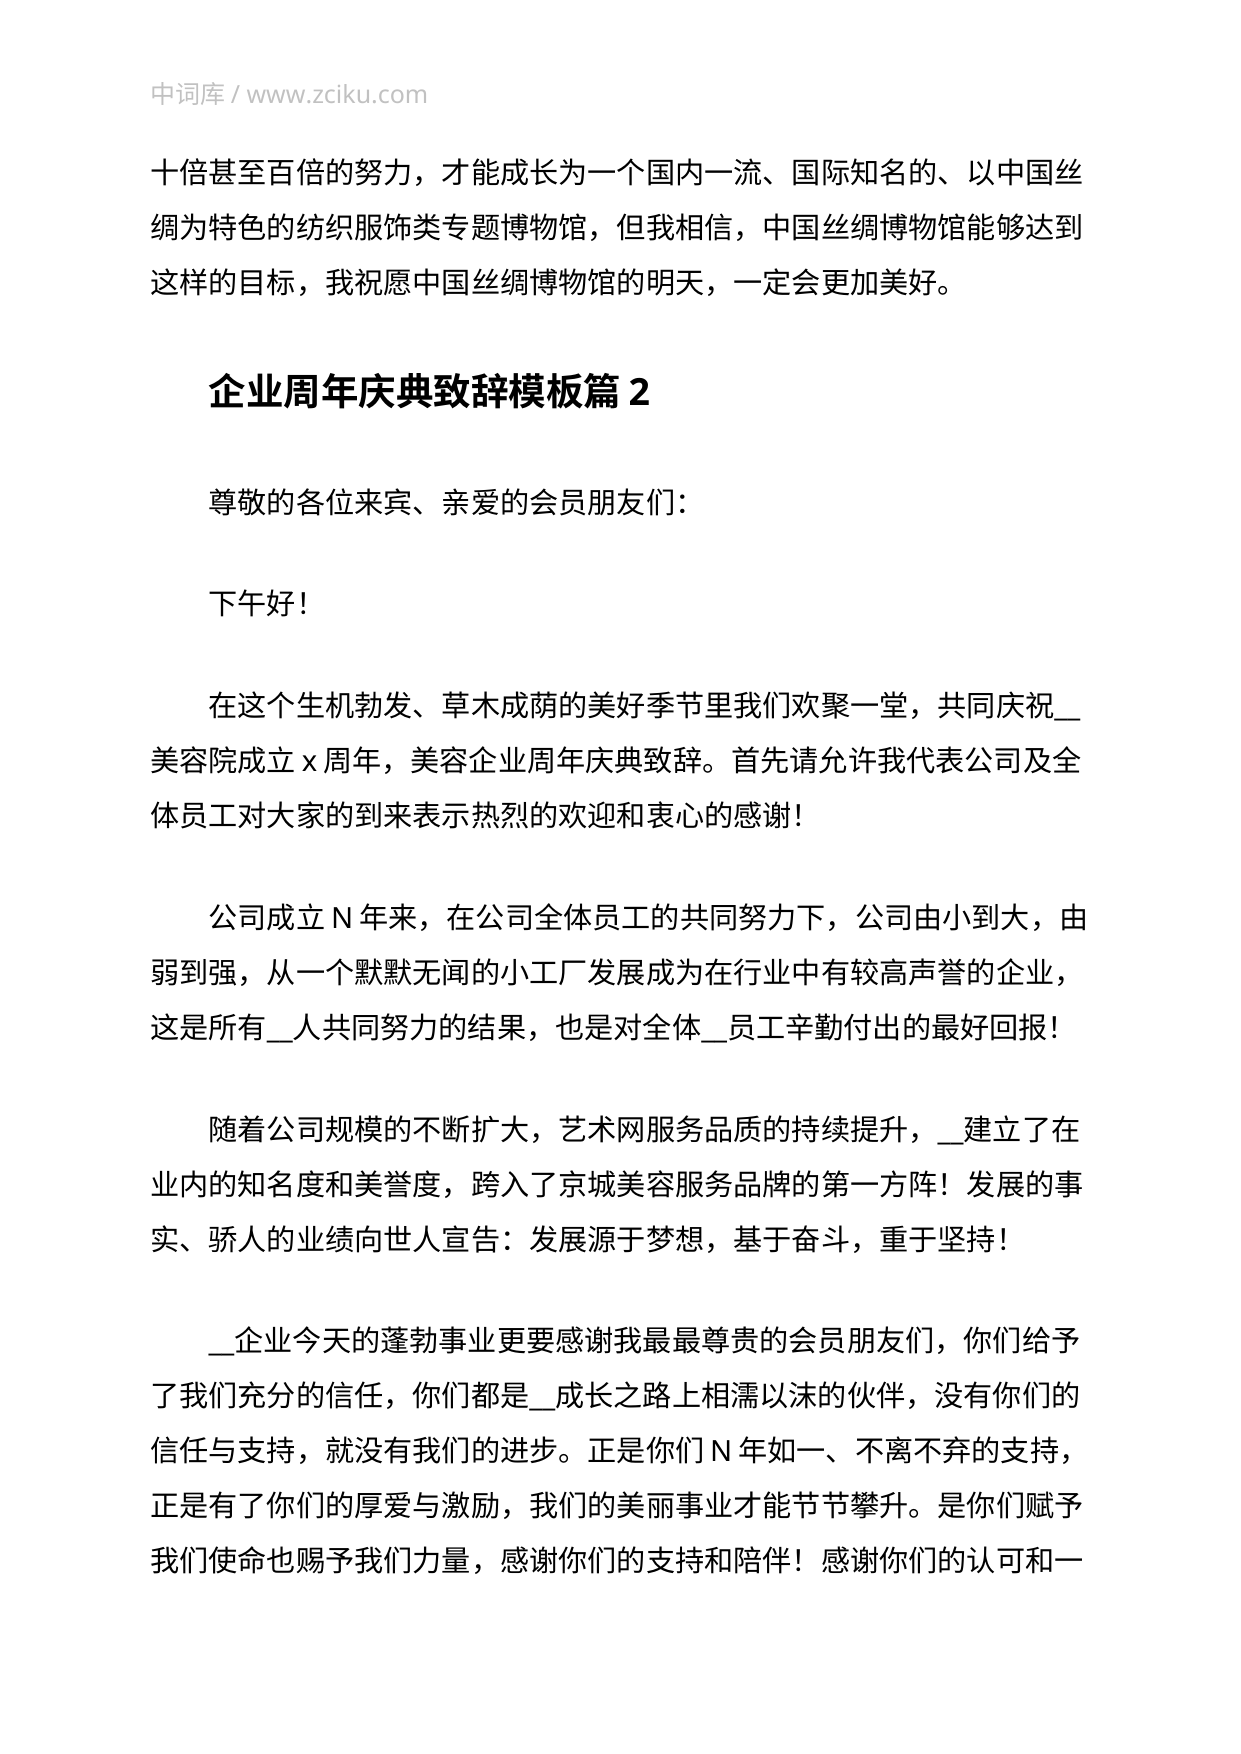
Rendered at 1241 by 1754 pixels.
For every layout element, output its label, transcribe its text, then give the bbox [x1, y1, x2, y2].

text 企业周年庆典致辞模板篇2 [150, 362, 1090, 416]
text 公司成立N年来，在公司全体员工的共同努力下，公司由小到大，由弱到强，从一个默默无闻的小工厂发展成为在行业中有较高声誉的企业，这是所有__人共同努力的结果，也是对全体__员工辛勤付出的最好回报！ [150, 894, 1090, 1047]
text 尊敬的各位来宾、亲爱的会员朋友们： [150, 479, 1090, 521]
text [150, 150, 1090, 302]
text 下午好！ [150, 581, 1090, 623]
text 随着公司规模的不断扩大，艺术网服务品质的持续提升，__建立了在业内的知名度和美誉度，跨入了京城美容服务品牌的第一方阵！发展的事实、骄人的业绩向世人宣告：发展源于梦想，基于奋斗，重于坚持！ [150, 1106, 1090, 1258]
text 在这个生机勃发、草木成荫的美好季节里我们欢聚一堂，共同庆祝__美容院成立x周年，美容企业周年庆典致辞。首先请允许我代表公司及全体员工对大家的到来表示热烈的欢迎和衷心的感谢！ [150, 683, 1090, 835]
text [150, 1318, 1090, 1580]
